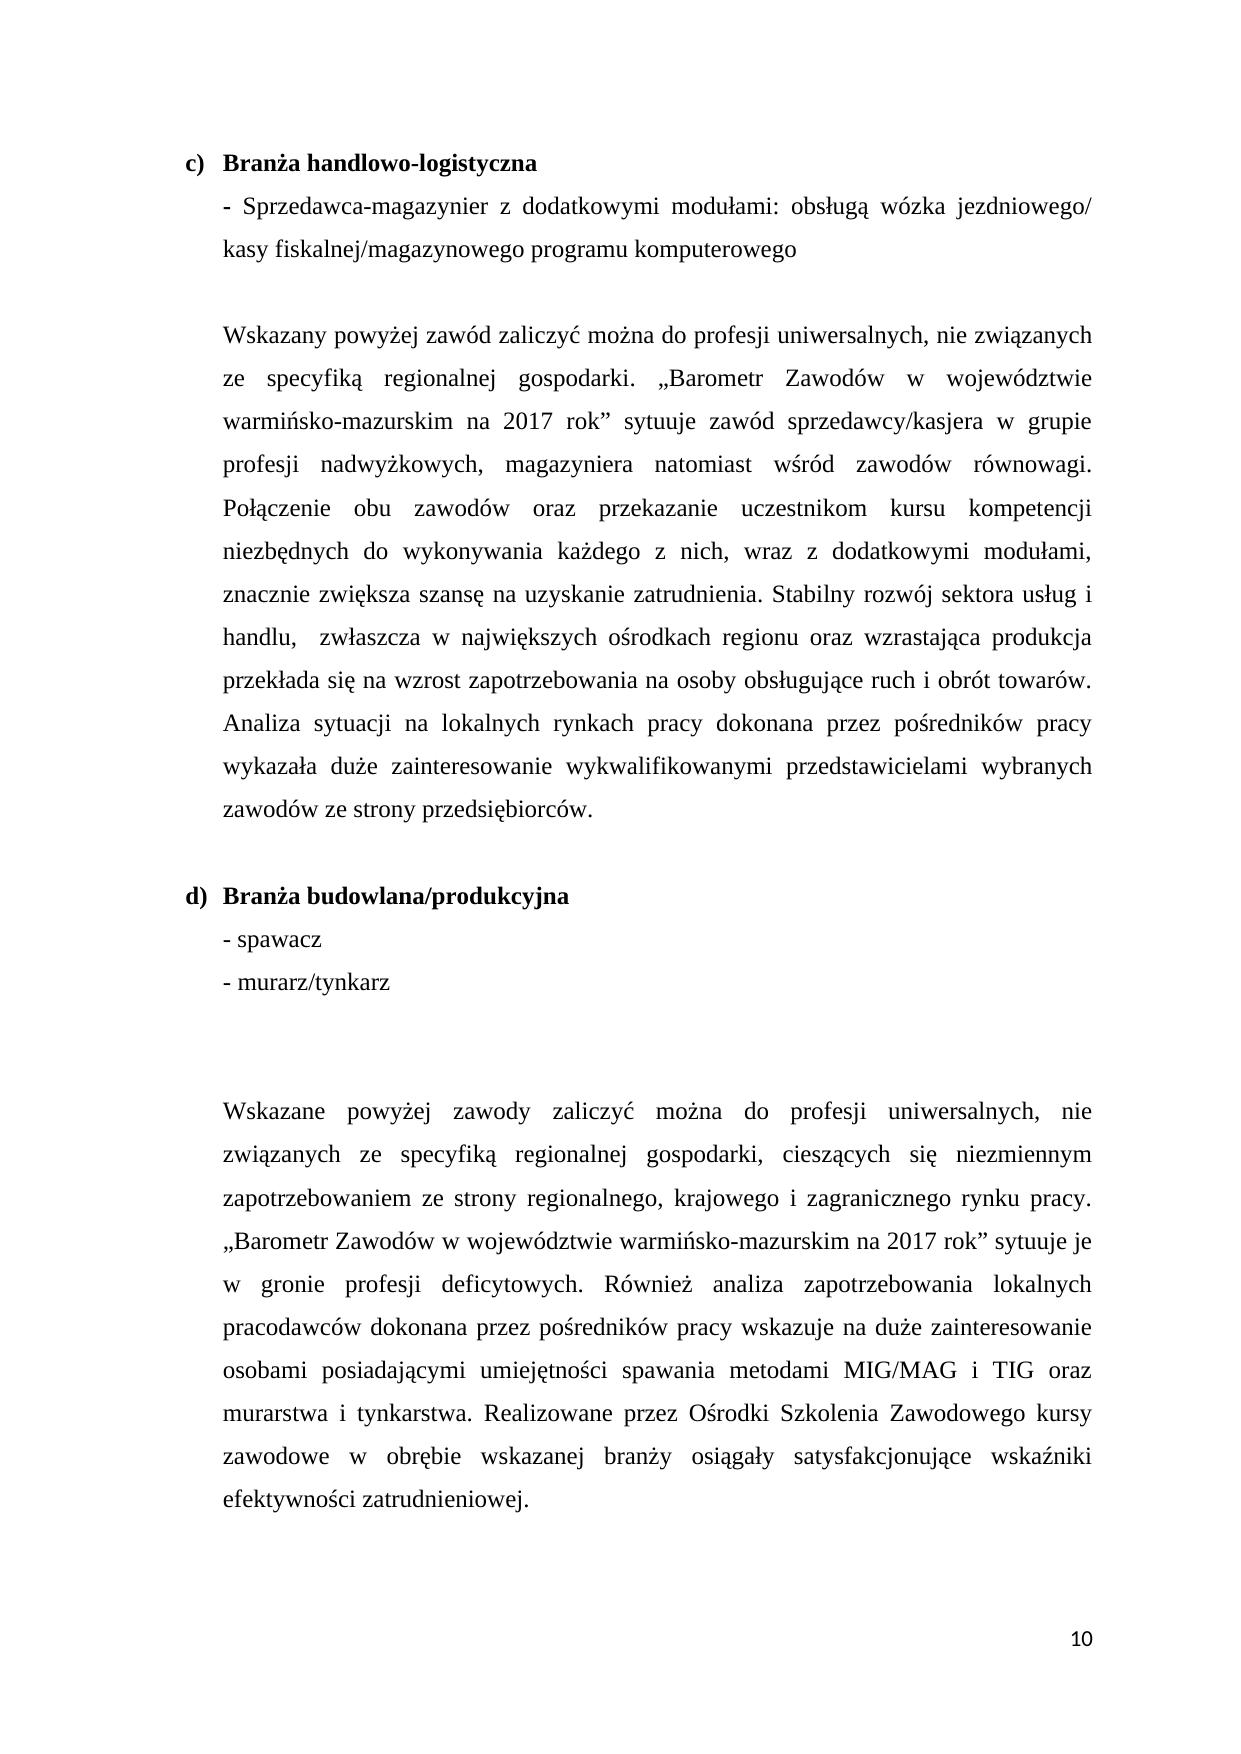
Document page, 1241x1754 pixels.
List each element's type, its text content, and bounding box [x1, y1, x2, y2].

list - murarz/tynkarz [223, 967, 1093, 996]
list Branża handlowo-logistyczna [185, 148, 1093, 176]
list Wskazane powyżej zawody zaliczyć można do profesji uniwersalnych, nie związanych ze specyfiką regionalnej gospodarki, cieszących się niezmiennym zapotrzebowaniem ze strony regionalnego, krajowego i zagranicznego rynku pracy. „Barometr Zawodów w województwie warmińsko-mazurskim na 2017 rok” sytuuje je w gronie profesji deficytowych. Również analiza zapotrzebowania lokalnych pracodawców dokonana przez pośredników pracy wskazuje na duże zainteresowanie osobami posiadającymi umiejętności spawania metodami MIG/MAG i TIG oraz murarstwa i tynkarstwa. Realizowane przez Ośrodki Szkolenia Zawodowego kursy zawodowe w obrębie wskazanej branży osiągały satysfakcjonujące wskaźniki efektywności zatrudnieniowej. [223, 1096, 1093, 1513]
list Wskazany powyżej zawód zaliczyć można do profesji uniwersalnych, nie związanych ze specyfiką regionalnej gospodarki. „Barometr Zawodów w województwie warmińsko-mazurskim na 2017 rok” sytuuje zawód sprzedawcy/kasjera w grupie profesji nadwyżkowych, magazyniera natomiast wśród zawodów równowagi. Połączenie obu zawodów oraz przekazanie uczestnikom kursu kompetencji niezbędnych do wykonywania każdego z nich, wraz z dodatkowymi modułami, znacznie zwiększa szansę na uzyskanie zatrudnienia. Stabilny rozwój sektora usług i handlu, zwłaszcza w największych ośrodkach regionu oraz wzrastająca produkcja przekłada się na wzrost zapotrzebowania na osoby obsługujące ruch i obrót towarów. Analiza sytuacji na lokalnych rynkach pracy dokonana przez pośredników pracy wykazała duże zainteresowanie wykwalifikowanymi przedstawicielami wybranych zawodów ze strony przedsiębiorców. [223, 320, 1093, 823]
list Branża budowlana/produkcyjna [185, 881, 1093, 909]
list - spawacz [223, 924, 1093, 953]
list - Sprzedawca-magazynier z dodatkowymi modułami: obsługą wózka jezdniowego/ kasy fiskalnej/magazynowego programu komputerowego [223, 191, 1093, 263]
